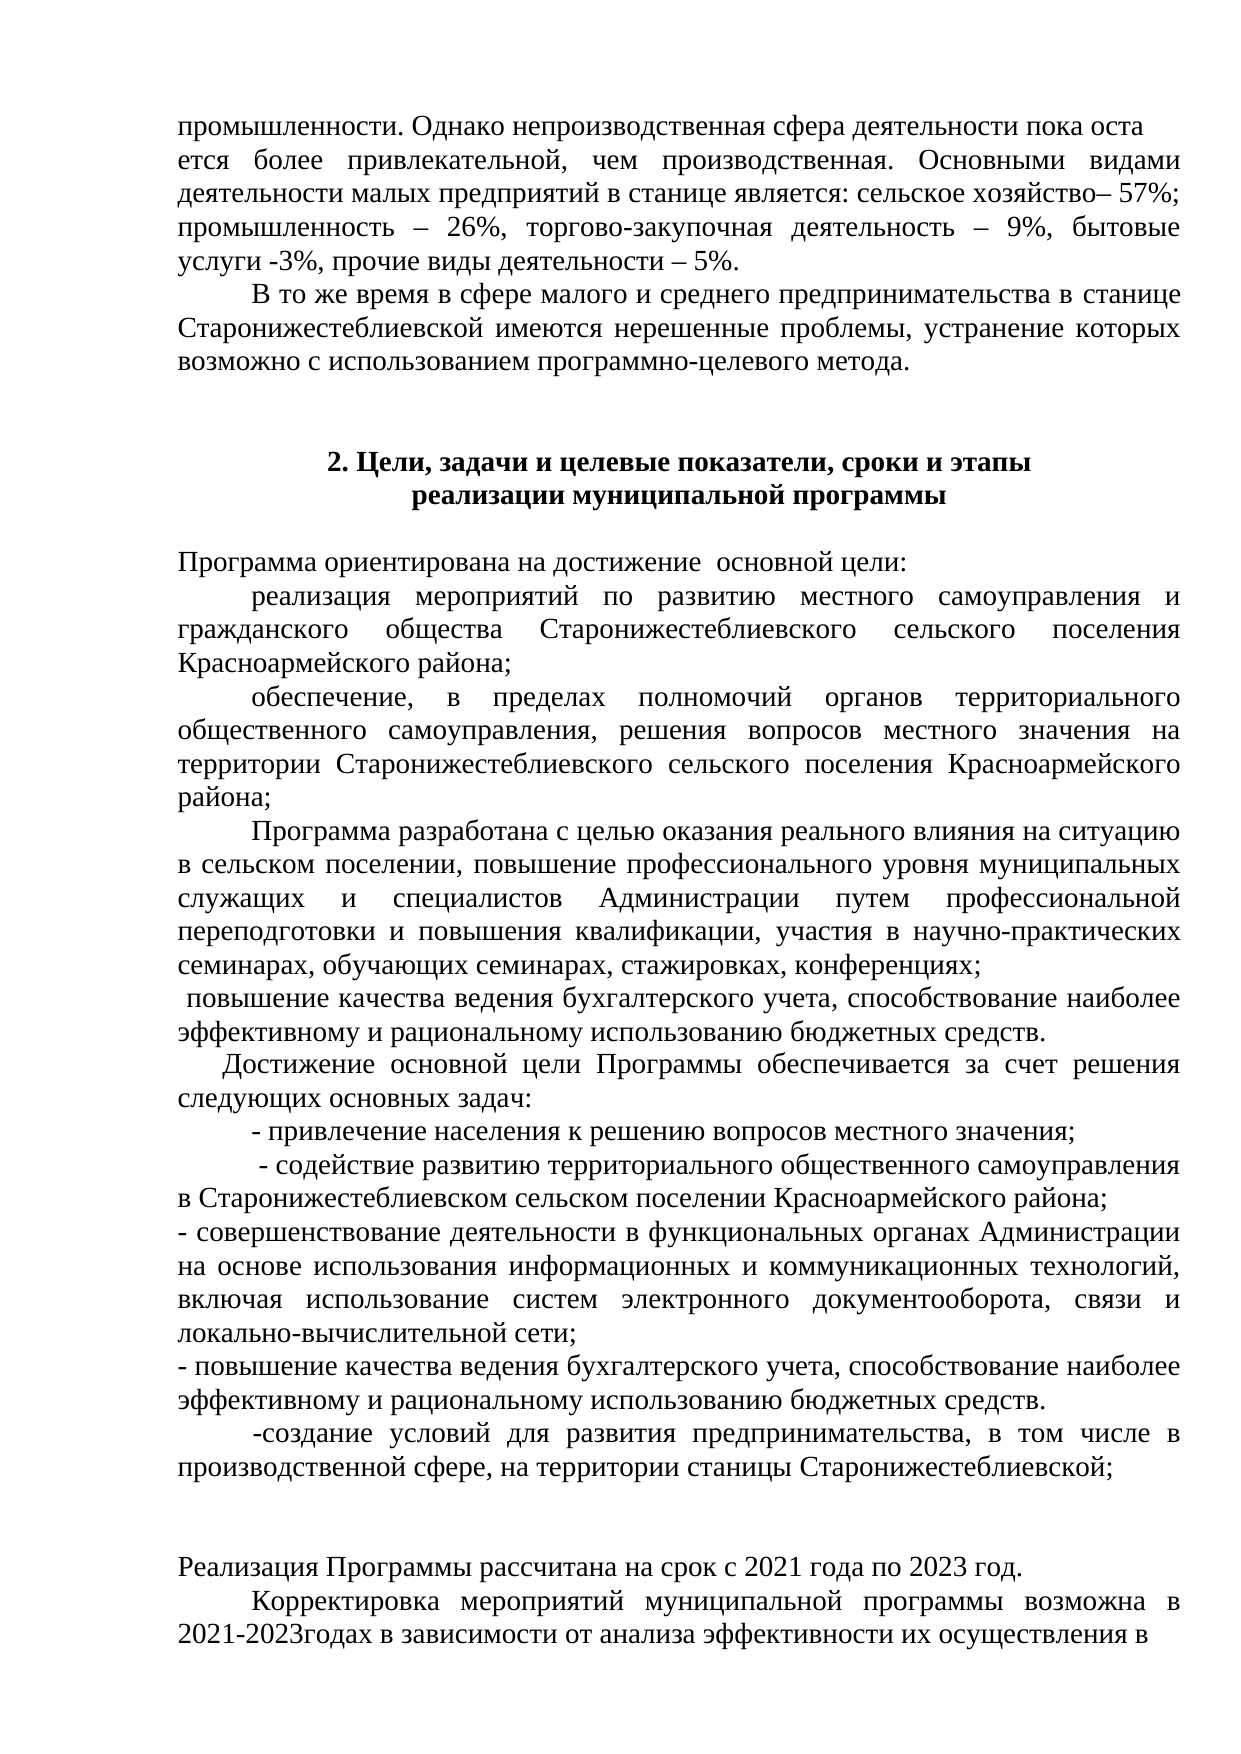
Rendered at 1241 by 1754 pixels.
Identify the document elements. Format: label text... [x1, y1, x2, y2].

text - совершенствование деятельности в функциональных органах Администрации на основе использования информационных и коммуникационных технологий, включая использование систем электронного документооборота, связи и локально-вычислительной сети; [177, 1214, 1181, 1348]
text В то же время в сфере малого и среднего предпринимательства в станице Старонижестеблиевской имеются нерешенные проблемы, устранение которых возможно с использованием программно-целевого метода. [177, 276, 1181, 377]
text Программа ориентирована на достижение основной цели: [177, 544, 1181, 578]
text Программа разработана с целью оказания реального влияния на ситуацию в сельском поселении, повышение профессионального уровня муниципальных служащих и специалистов Администрации путем профессиональной переподготовки и повышения квалификации, участия в научно-практических семинарах, обучающих семинарах, стажировках, конференциях; [177, 813, 1181, 981]
text - привлечение населения к решению вопросов местного значения; [177, 1113, 1181, 1147]
text реализации муниципальной программы [177, 477, 1181, 511]
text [177, 108, 1181, 142]
text Корректировка мероприятий муниципальной программы возможна в 2021-2023годах в зависимости от анализа эффективности их осуществления в [177, 1583, 1181, 1650]
text -создание условий для развития предпринимательства, в том числе в производственной сфере, на территории станицы Старонижестеблиевской; [177, 1415, 1181, 1482]
text реализация мероприятий по развитию местного самоуправления и гражданского общества Старонижестеблиевского сельского поселения Красноармейского района; [177, 578, 1181, 679]
subtitle повышение качества ведения бухгалтерского учета, способствование наиболее эффективному и рациональному использованию бюджетных средств. [177, 981, 1181, 1048]
text Реализация Программы рассчитана на срок с 2021 года по 2023 год. [177, 1549, 1181, 1583]
text - содействие развитию территориального общественного самоуправления в Старонижестеблиевском сельском поселении Красноармейского района; [177, 1147, 1181, 1214]
text - повышение качества ведения бухгалтерского учета, способствование наиболее эффективному и рациональному использованию бюджетных средств. [177, 1348, 1181, 1415]
text 2. Цели, задачи и целевые показатели, сроки и этапы [177, 444, 1181, 477]
text Достижение основной цели Программы обеспечивается за счет решения следующих основных задач: [177, 1048, 1181, 1113]
text ется более привлекательной, чем производственная. Основными видами деятельности малых предприятий в станице является: сельское хозяйство– 57%; промышленность – 26%, торгово-закупочная деятельность – 9%, бытовые услуги -3%, прочие виды деятельности – 5%. [177, 142, 1181, 276]
text обеспечение, в пределах полномочий органов территориального общественного самоуправления, решения вопросов местного значения на территории Старонижестеблиевского сельского поселения Красноармейского района; [177, 679, 1181, 813]
